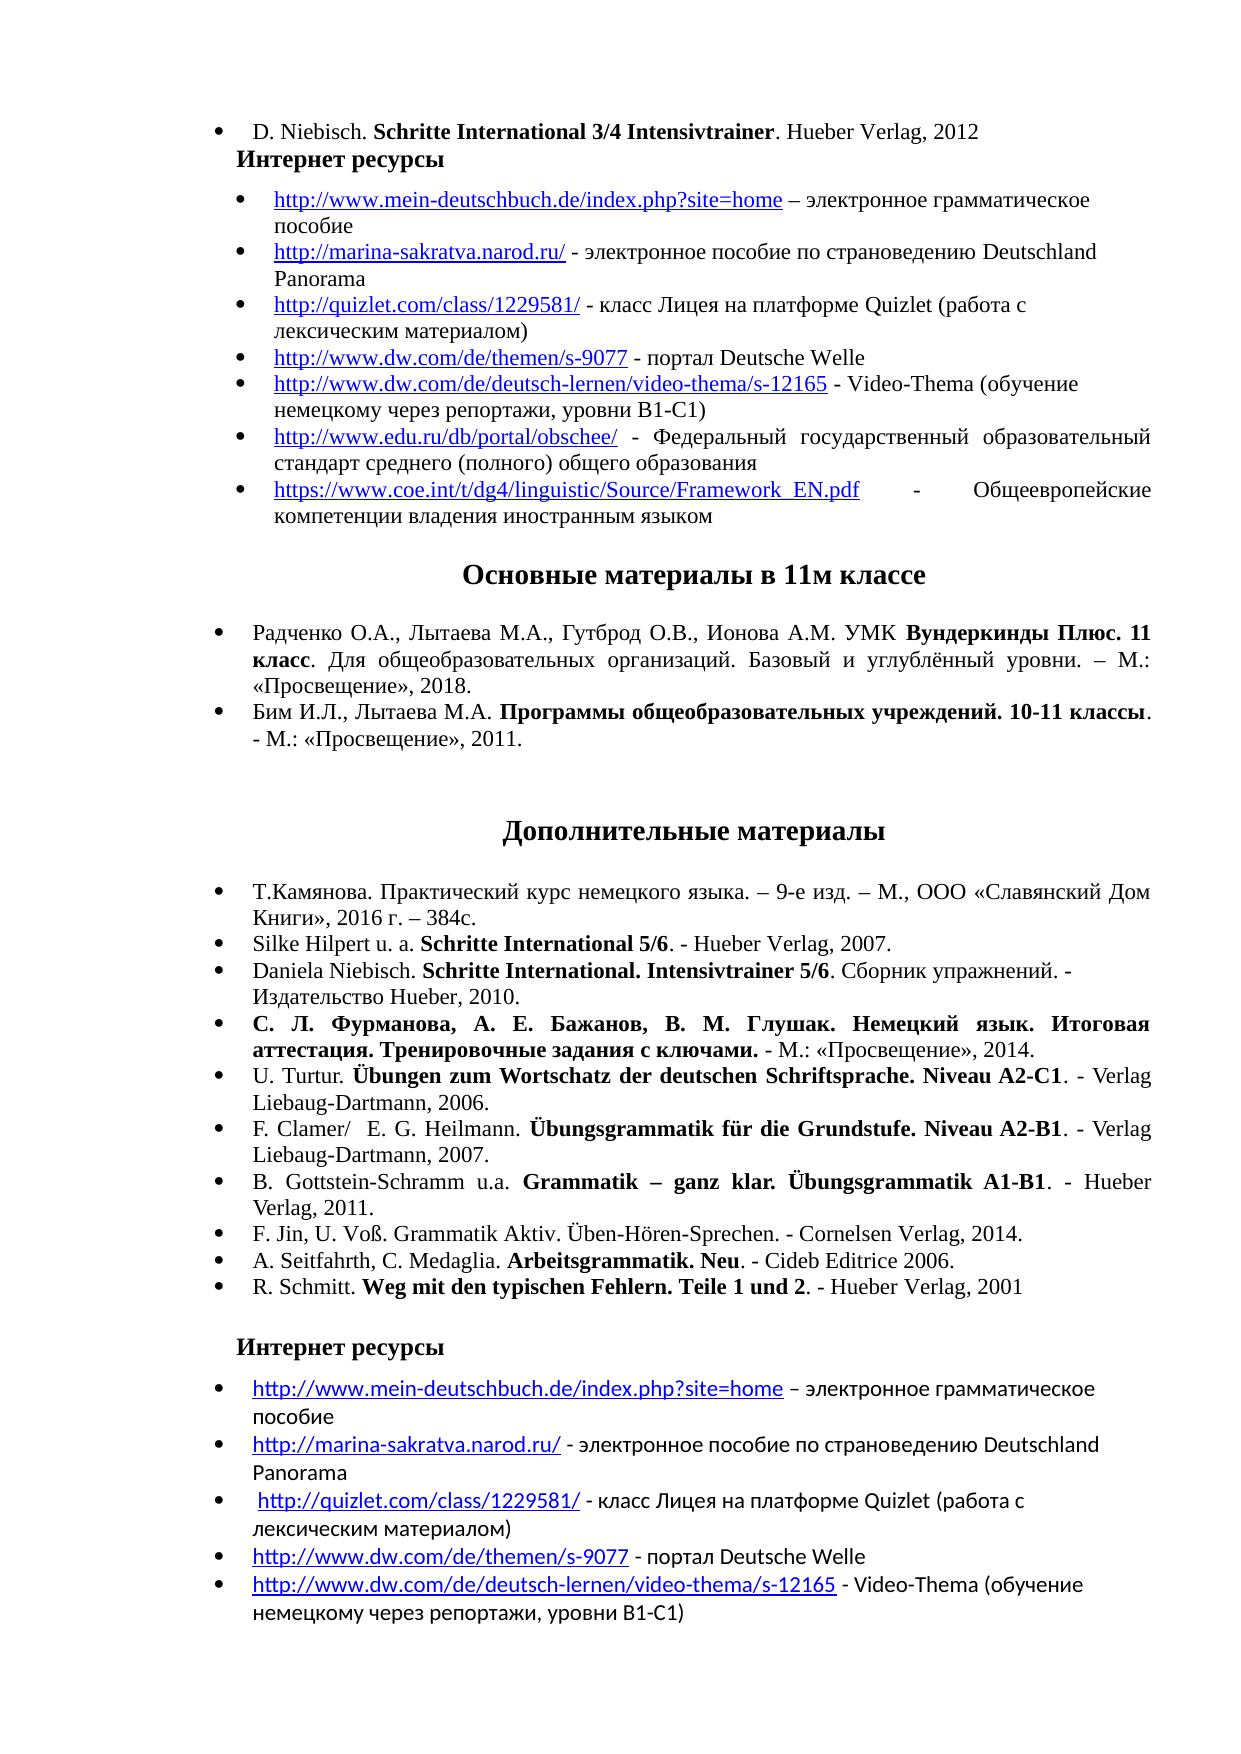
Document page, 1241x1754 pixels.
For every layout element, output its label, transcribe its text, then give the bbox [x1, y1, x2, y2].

list http://marina-sakratva.narod.ru/ - электронное пособие по страноведению Deutschland Panorama [215, 1430, 1152, 1486]
list http://www.edu.ru/db/portal/obschee/ - Федеральный государственный образовательный стандарт среднего (полного) общего образования [236, 423, 1152, 476]
list http://www.mein-deutschbuch.de/index.php?site=home – электронное грамматическое пособие [215, 1374, 1152, 1430]
list Т.Камянова. Практический курс немецкого языка. – 9-е изд. – М., ООО «Славянский Дом Книги», 2016 г. – 384с. [215, 878, 1152, 931]
list F. Jin, U. Voß. Grammatik Aktiv. Üben-Hören-Sprechen. - Cornelsen Verlag, 2014. [215, 1220, 1152, 1247]
list F. Clamer/ E. G. Heilmann. Übungsgrammatik für die Grundstufe. Niveau A2-B1. - Verlag Liebaug-Dartmann, 2007. [215, 1115, 1152, 1168]
list B. Gottstein-Schramm u.a. Grammatik – ganz klar. Übungsgrammatik A1-B1. - Hueber Verlag, 2011. [215, 1168, 1152, 1220]
list http://www.dw.com/de/deutsch-lernen/video-thema/s-12165 - Video-Thema (обучение немецкому через репортажи, уровни В1-С1) [236, 370, 1152, 423]
list http://www.mein-deutschbuch.de/index.php?site=home – электронное грамматическое пособие [236, 186, 1152, 238]
list http://quizlet.com/class/1229581/ - класс Лицея на платформе Quizlet (работа с лексическим материалом) [215, 1486, 1152, 1542]
list Радченко О.А., Лытаева М.А., Гутброд О.В., Ионова А.М. УМК Вундеркинды Плюс. 11 класс. Для общеобразовательных организаций. Базовый и углублённый уровни. – М.: «Просвещение», 2018. [215, 619, 1152, 698]
list U. Turtur. Übungen zum Wortschatz der deutschen Schriftsprache. Niveau A2-C1. - Verlag Liebaug-Dartmann, 2006. [215, 1062, 1152, 1115]
list http://quizlet.com/class/1229581/ - класс Лицея на платформе Quizlet (работа с лексическим материалом) [236, 291, 1152, 344]
list http://www.dw.com/de/deutsch-lernen/video-thema/s-12165 - Video-Thema (обучение немецкому через репортажи, уровни В1-С1) [215, 1570, 1152, 1626]
list https://www.coe.int/t/dg4/linguistic/Source/Framework_EN.pdf - Общеевропейские компетенции владения иностранным языком [236, 476, 1152, 528]
list Silke Hilpert u. a. Schritte International 5/6. - Hueber Verlag, 2007. [215, 931, 1152, 957]
list Daniela Niebisch. Schritte International. Intensivtrainer 5/6. Сборник упражнений. - Издательство Hueber, 2010. [215, 957, 1152, 1009]
list http://marina-sakratva.narod.ru/ - электронное пособие по страноведению Deutschland Panorama [236, 238, 1152, 291]
list http://www.dw.com/de/themen/s-9077 - портал Deutsche Welle [236, 344, 1152, 370]
list Бим И.Л., Лытаева М.А. Программы общеобразовательных учреждений. 10-11 классы. - М.: «Просвещение», 2011. [215, 698, 1152, 751]
text Интернет ресурсы [177, 1332, 1152, 1368]
list http://www.dw.com/de/themen/s-9077 - портал Deutsche Welle [215, 1542, 1152, 1570]
list С. Л. Фурманова, А. Е. Бажанов, В. М. Глушак. Немецкий язык. Итоговая аттестация. Тренировочные задания с ключами. - М.: «Просвещение», 2014. [215, 1009, 1152, 1062]
list D. Niebisch. Schritte International 3/4 Intensivtrainer. Hueber Verlag, 2012 [215, 118, 1152, 144]
text Основные материалы в 11м классе [177, 557, 1152, 591]
text Дополнительные материалы [177, 813, 1152, 847]
list A. Seitfahrth, C. Medaglia. Arbeitsgrammatik. Neu. - Cideb Editrice 2006. [215, 1247, 1152, 1273]
list R. Schmitt. Weg mit den typischen Fehlern. Teile 1 und 2. - Hueber Verlag, 2001 [215, 1273, 1152, 1299]
text Интернет ресурсы [177, 144, 1152, 180]
